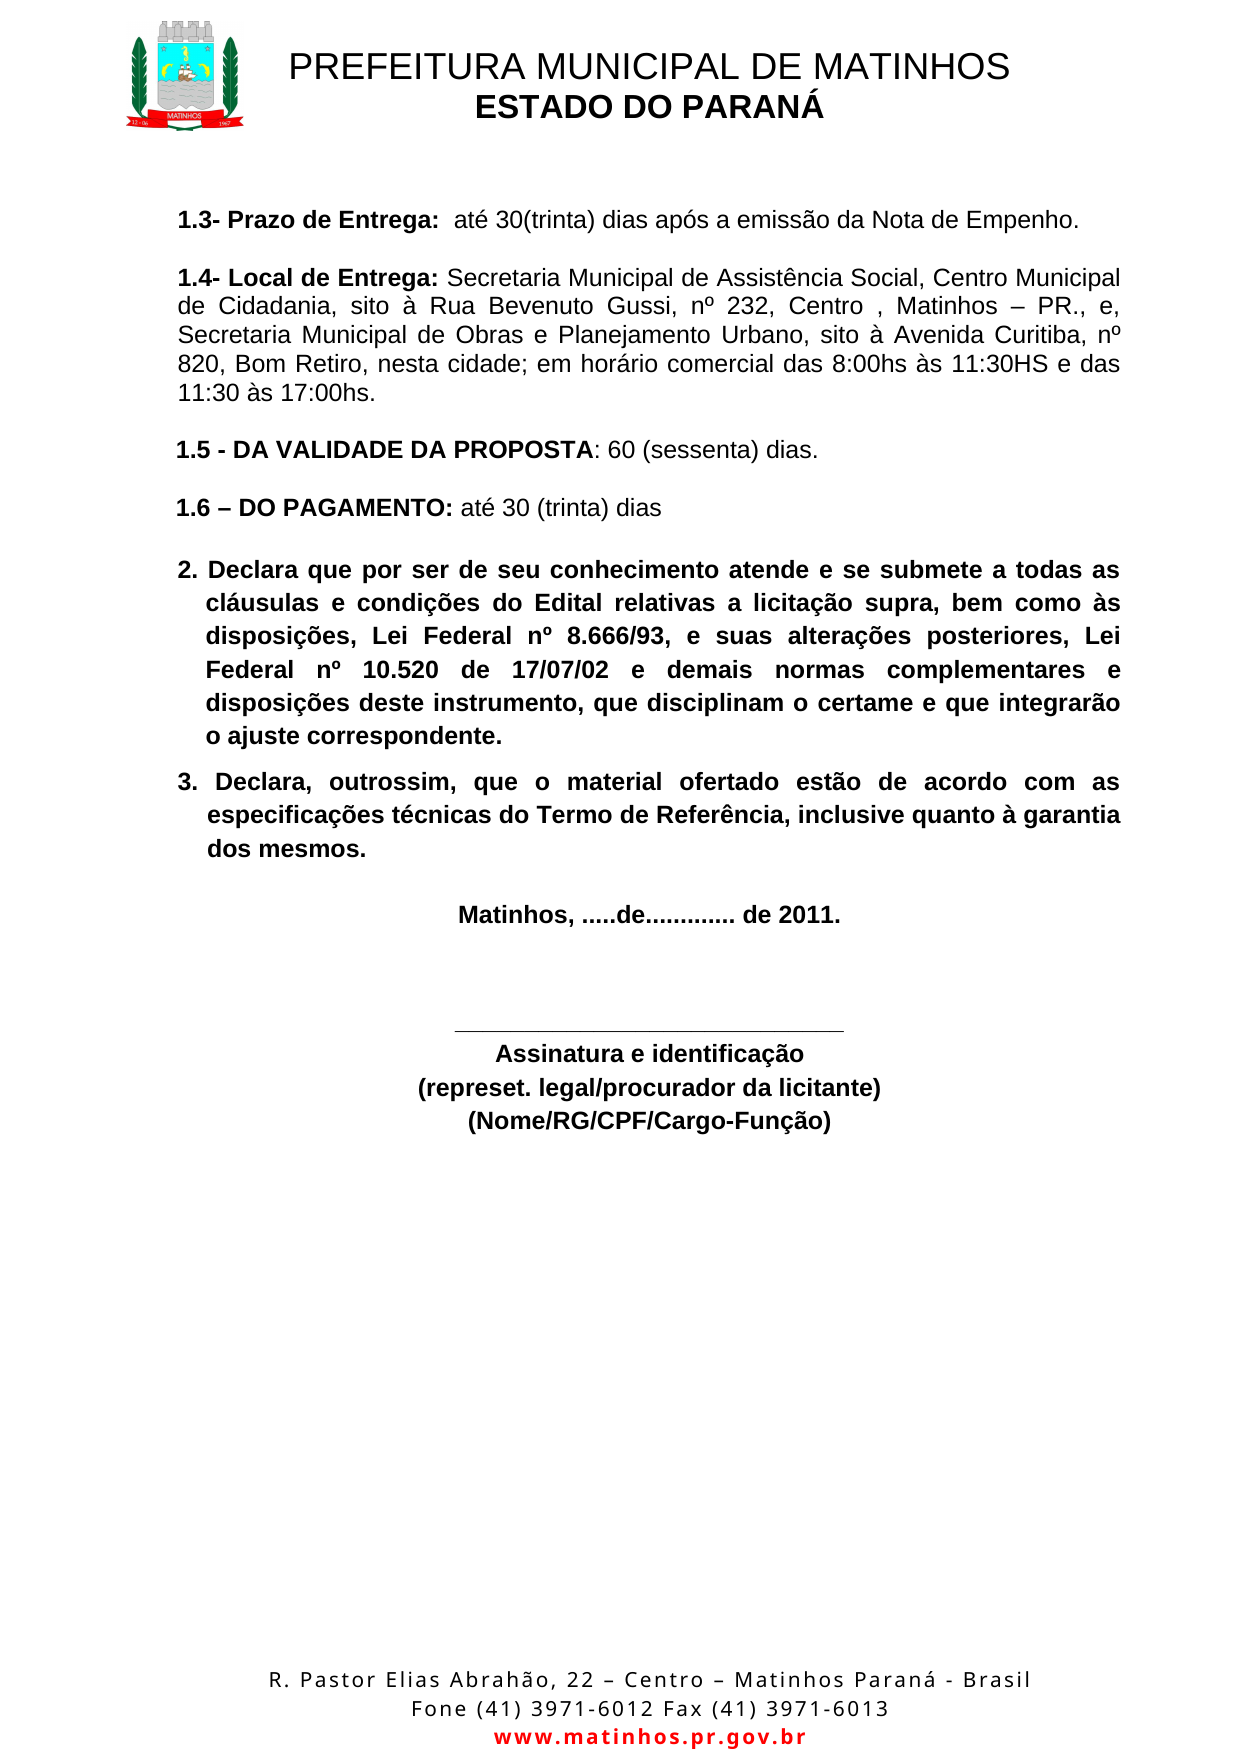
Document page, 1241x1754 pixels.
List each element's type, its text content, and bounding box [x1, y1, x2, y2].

list 1.5 - DA VALIDADE DA PROPOSTA: 60 (sessenta) dias. [176, 435, 1124, 464]
text ____________________________ [177, 1001, 1122, 1035]
text 3. Declara, outrossim, que o material ofertado estão de acordo com as especificações técnicas do Termo de Referência, inclusive quanto à garantia dos mesmos. [177, 763, 1122, 863]
text 1.6 – DO PAGAMENTO: até 30 (trinta) dias [176, 493, 1124, 521]
text (Nome/RG/CPF/Cargo-Função) [177, 1101, 1122, 1135]
text (represet. legal/procurador da licitante) [177, 1068, 1122, 1101]
text 1.4- Local de Entrega: Secretaria Municipal de Assistência Social, Centro Municipal de Cidadania, sito à Rua Bevenuto Gussi, nº 232, Centro , Matinhos – PR., e, Secretaria Municipal de Obras e Planejamento Urbano, sito à Avenida Curitiba, nº 820, Bom Retiro, nesta cidade; em horário comercial das 8:00hs às 11:30HS e das 11:30 às 17:00hs. [177, 263, 1122, 406]
text 2. Declara que por ser de seu conhecimento atende e se submete a todas as cláusulas e condições do Edital relativas a licitação supra, bem como às disposições, Lei Federal nº 8.666/93, e suas alterações posteriores, Lei Federal nº 10.520 de 17/07/02 e demais normas complementares e disposições deste instrumento, que disciplinam o certame e que integrarão o ajuste correspondente. [177, 550, 1122, 750]
list 1.3- Prazo de Entrega: até 30(trinta) dias após a emissão da Nota de Empenho. [177, 205, 1124, 234]
text Assinatura e identificação [177, 1035, 1122, 1068]
picture [126, 21, 244, 131]
subtitle Matinhos, .....de............. de 2011. [177, 896, 1122, 929]
